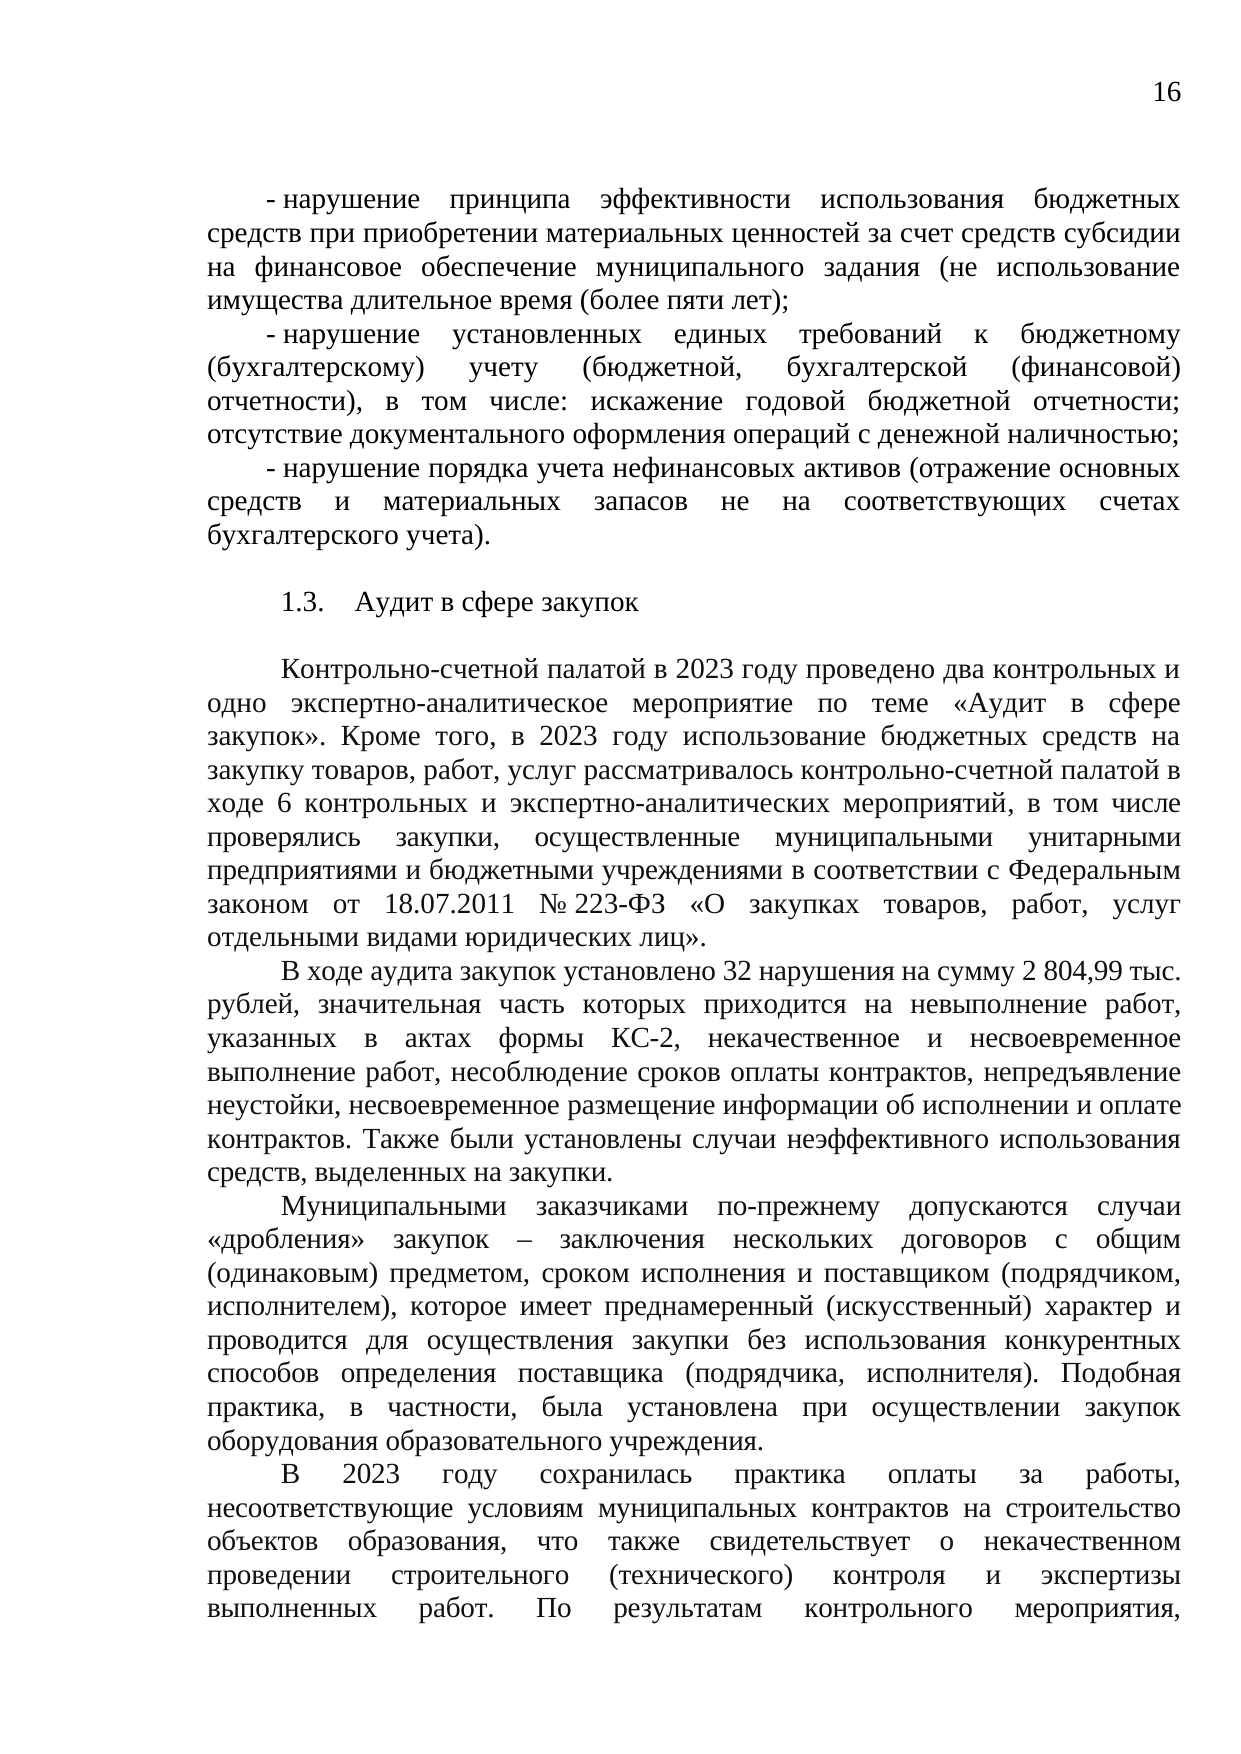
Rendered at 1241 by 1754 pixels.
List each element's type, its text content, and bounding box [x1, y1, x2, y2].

text Муниципальными заказчиками по-прежнему допускаются случаи «дробления» закупок – заключения нескольких договоров с общим (одинаковым) предметом, сроком исполнения и поставщиком (подрядчиком, исполнителем), которое имеет преднамеренный (искусственный) характер и проводится для осуществления закупки без использования конкурентных способов определения поставщика (подрядчика, исполнителя). Подобная практика, в частности, была установлена при осуществлении закупок оборудования образовательного учреждения. [207, 1188, 1181, 1456]
list Аудит в сфере закупок [207, 584, 1181, 618]
text - нарушение порядка учета нефинансовых активов (отражение основных средств и материальных запасов не на соответствующих счетах бухгалтерского учета). [207, 450, 1181, 551]
text - нарушение установленных единых требований к бюджетному (бухгалтерскому) учету (бюджетной, бухгалтерской (финансовой) отчетности), в том числе: искажение годовой бюджетной отчетности; отсутствие документального оформления операций с денежной наличностью; [207, 316, 1181, 450]
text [207, 1456, 1181, 1624]
text В ходе аудита закупок установлено 32 нарушения на сумму 2 804,99 тыс. рублей, значительная часть которых приходится на невыполнение работ, указанных в актах формы КС-2, некачественное и несвоевременное выполнение работ, несоблюдение сроков оплаты контрактов, непредъявление неустойки, несвоевременное размещение информации об исполнении и оплате контрактов. Также были установлены случаи неэффективного использования средств, выделенных на закупки. [207, 953, 1181, 1188]
text Контрольно-счетной палатой в 2023 году проведено два контрольных и одно экспертно-аналитическое мероприятие по теме «Аудит в сфере закупок». Кроме того, в 2023 году использование бюджетных средств на закупку товаров, работ, услуг рассматривалось контрольно-счетной палатой в ходе 6 контрольных и экспертно-аналитических мероприятий, в том числе проверялись закупки, осуществленные муниципальными унитарными предприятиями и бюджетными учреждениями в соответствии с Федеральным законом от 18.07.2011 № 223-ФЗ «О закупках товаров, работ, услуг отдельными видами юридических лиц». [207, 651, 1181, 953]
text - нарушение принципа эффективности использования бюджетных средств при приобретении материальных ценностей за счет средств субсидии на финансовое обеспечение муниципального задания (не использование имущества длительное время (более пяти лет); [207, 182, 1181, 316]
